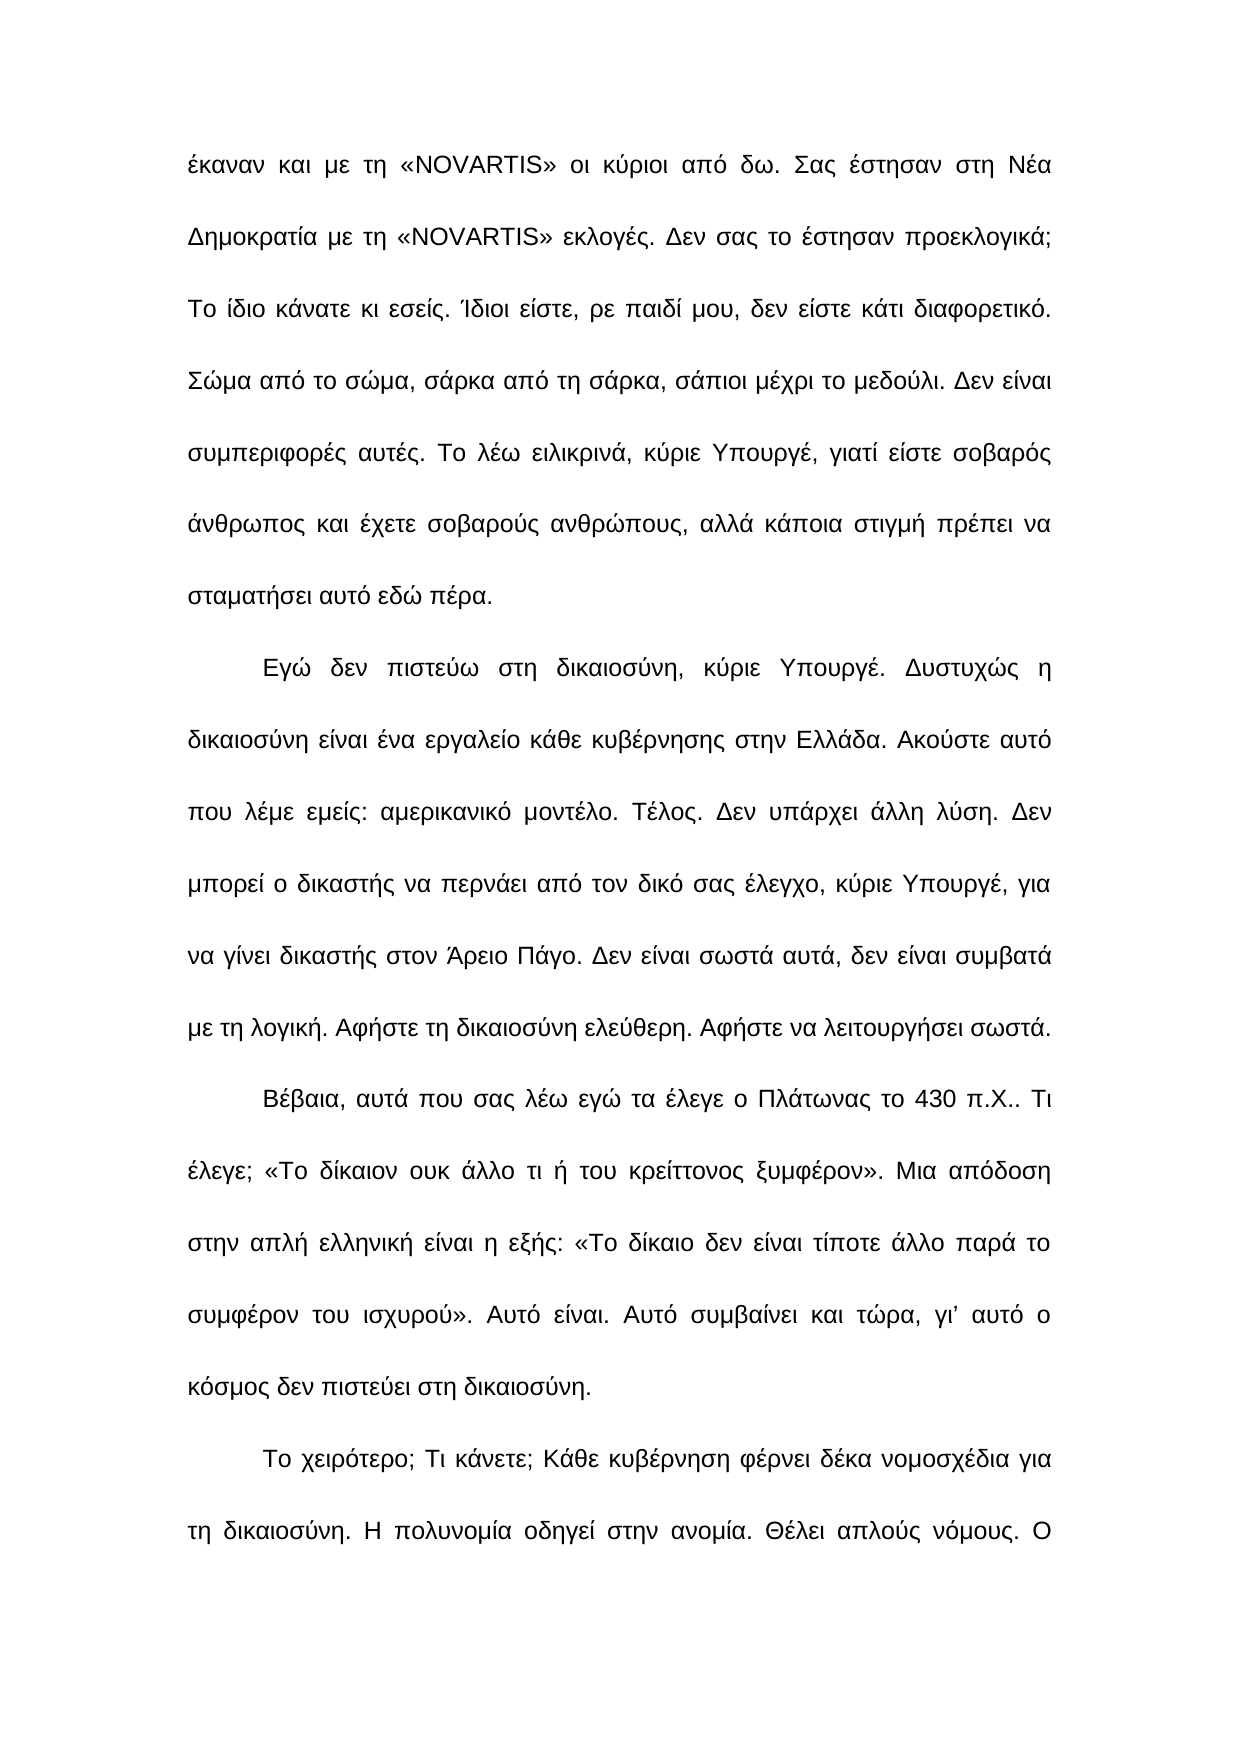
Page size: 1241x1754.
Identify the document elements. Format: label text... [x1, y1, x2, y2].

text Εγώ δεν πιστεύω στη δικαιοσύνη, κύριε Υπουργέ. Δυστυχώς η δικαιοσύνη είναι ένα εργαλείο κάθε κυβέρνησης στην Ελλάδα. Ακούστε αυτό που λέμε εμείς: αμερικανικό μοντέλο. Τέλος. Δεν υπάρχει άλλη λύση. Δεν μπορεί ο δικαστής να περνάει από τον δικό σας έλεγχο, κύριε Υπουργέ, για να γίνει δικαστής στον Άρειο Πάγο. Δεν είναι σωστά αυτά, δεν είναι συμβατά με τη λογική. Αφήστε τη δικαιοσύνη ελεύθερη. Αφήστε να λειτουργήσει σωστά. [187, 653, 1053, 1041]
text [187, 1444, 1053, 1544]
text Βέβαια, αυτά που σας λέω εγώ τα έλεγε ο Πλάτωνας το 430 π.Χ.. Τι έλεγε; «Το δίκαιον ουκ άλλο τι ή του κρείττονος ξυμφέρον». Μια απόδοση στην απλή ελληνική είναι η εξής: «Το δίκαιο δεν είναι τίποτε άλλο παρά το συμφέρον του ισχυρού». Αυτό είναι. Αυτό συμβαίνει και τώρα, γι’ αυτό ο κόσμος δεν πιστεύει στη δικαιοσύνη. [187, 1084, 1053, 1401]
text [187, 150, 1053, 610]
